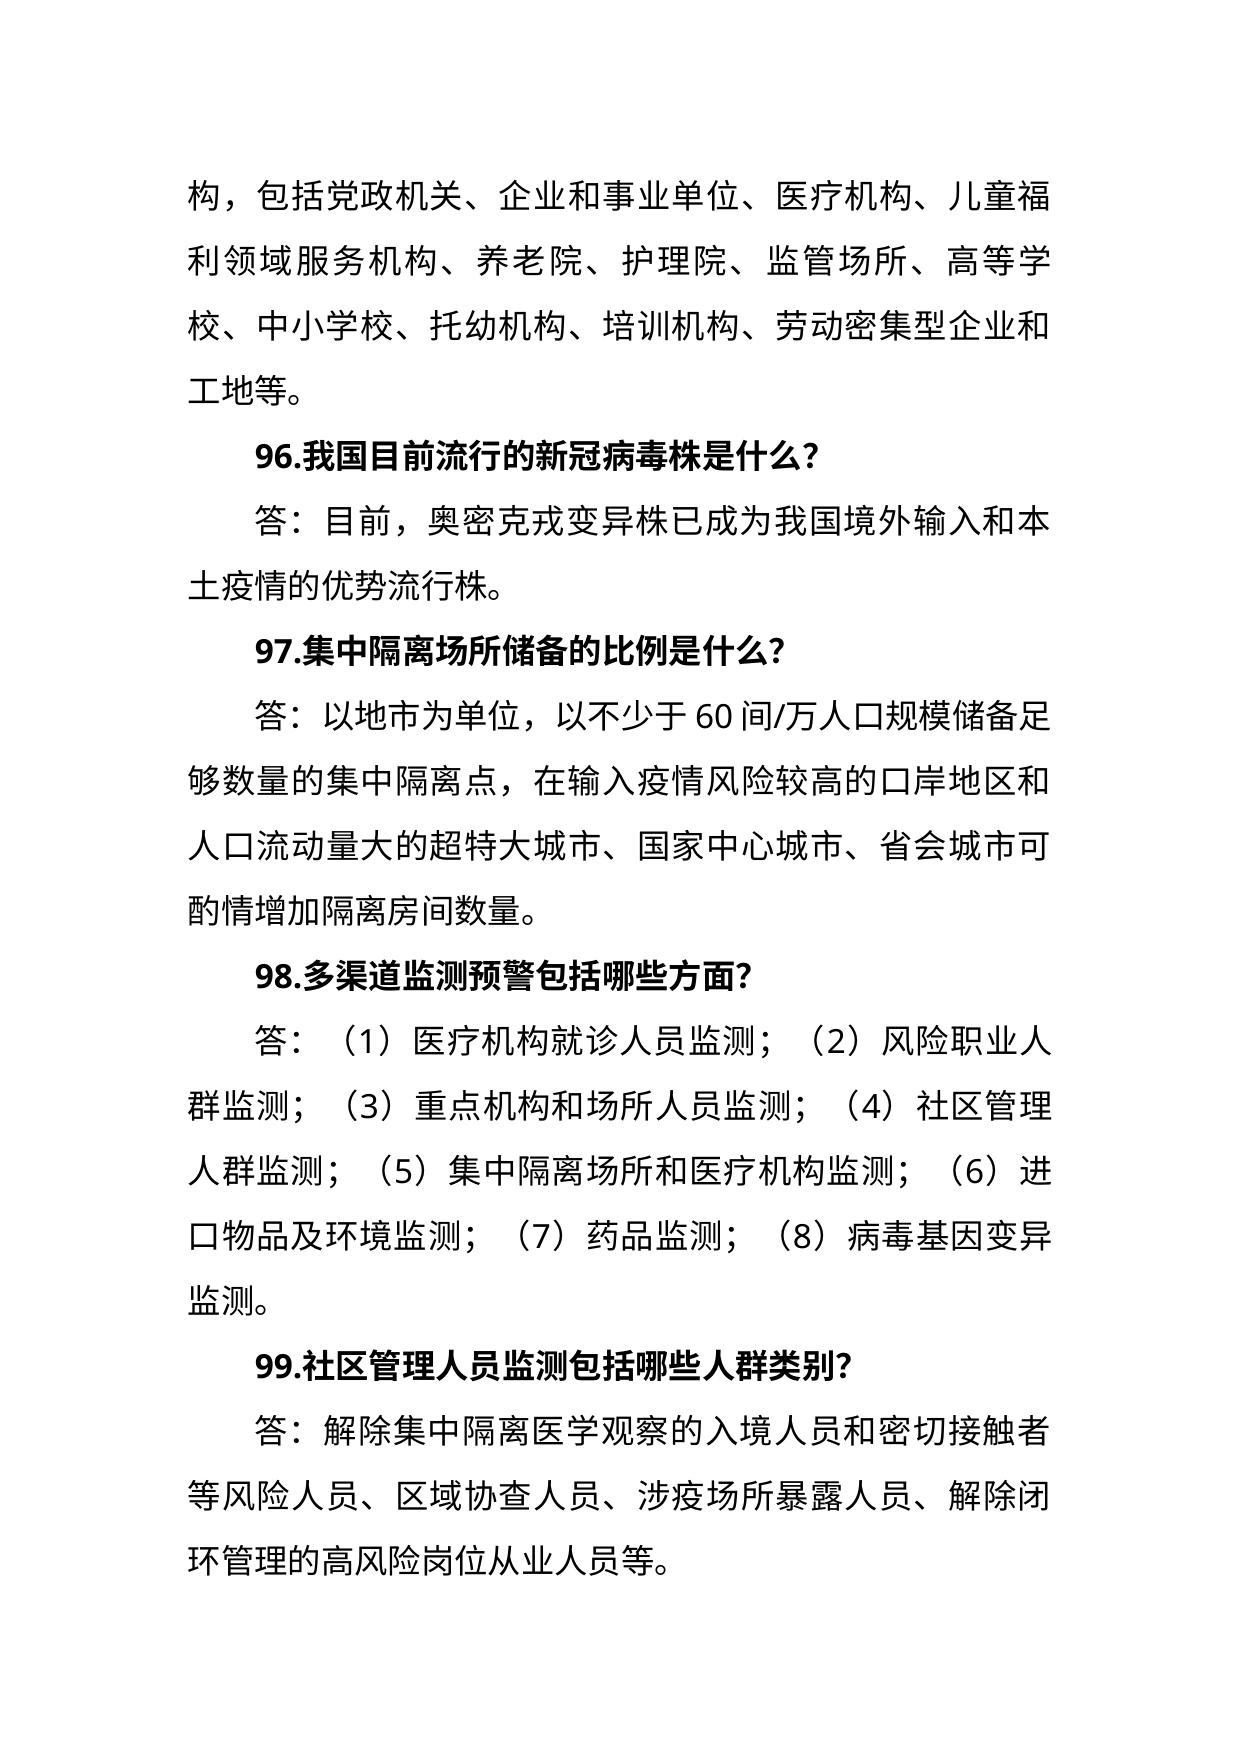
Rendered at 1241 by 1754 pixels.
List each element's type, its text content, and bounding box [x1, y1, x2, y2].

text 答：以地市为单位，以不少于60间/万人口规模储备足够数量的集中隔离点，在输入疫情风险较高的口岸地区和人口流动量大的超特大城市、国家中心城市、省会城市可酌情增加隔离房间数量。 [187, 682, 1053, 942]
text 96.我国目前流行的新冠病毒株是什么？ [187, 422, 1053, 487]
text 答：（1）医疗机构就诊人员监测；（2）风险职业人群监测；（3）重点机构和场所人员监测；（4）社区管理人群监测；（5）集中隔离场所和医疗机构监测；（6）进口物品及环境监测；（7）药品监测；（8）病毒基因变异监测。 [187, 1007, 1053, 1332]
text 98.多渠道监测预警包括哪些方面？ [187, 942, 1053, 1007]
text 99.社区管理人员监测包括哪些人群类别？ [187, 1332, 1053, 1397]
text 97.集中隔离场所储备的比例是什么？ [187, 617, 1053, 682]
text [187, 162, 1053, 422]
text 答：解除集中隔离医学观察的入境人员和密切接触者等风险人员、区域协查人员、涉疫场所暴露人员、解除闭环管理的高风险岗位从业人员等。 [187, 1397, 1053, 1592]
text 答：目前，奥密克戎变异株已成为我国境外输入和本土疫情的优势流行株。 [187, 487, 1053, 617]
